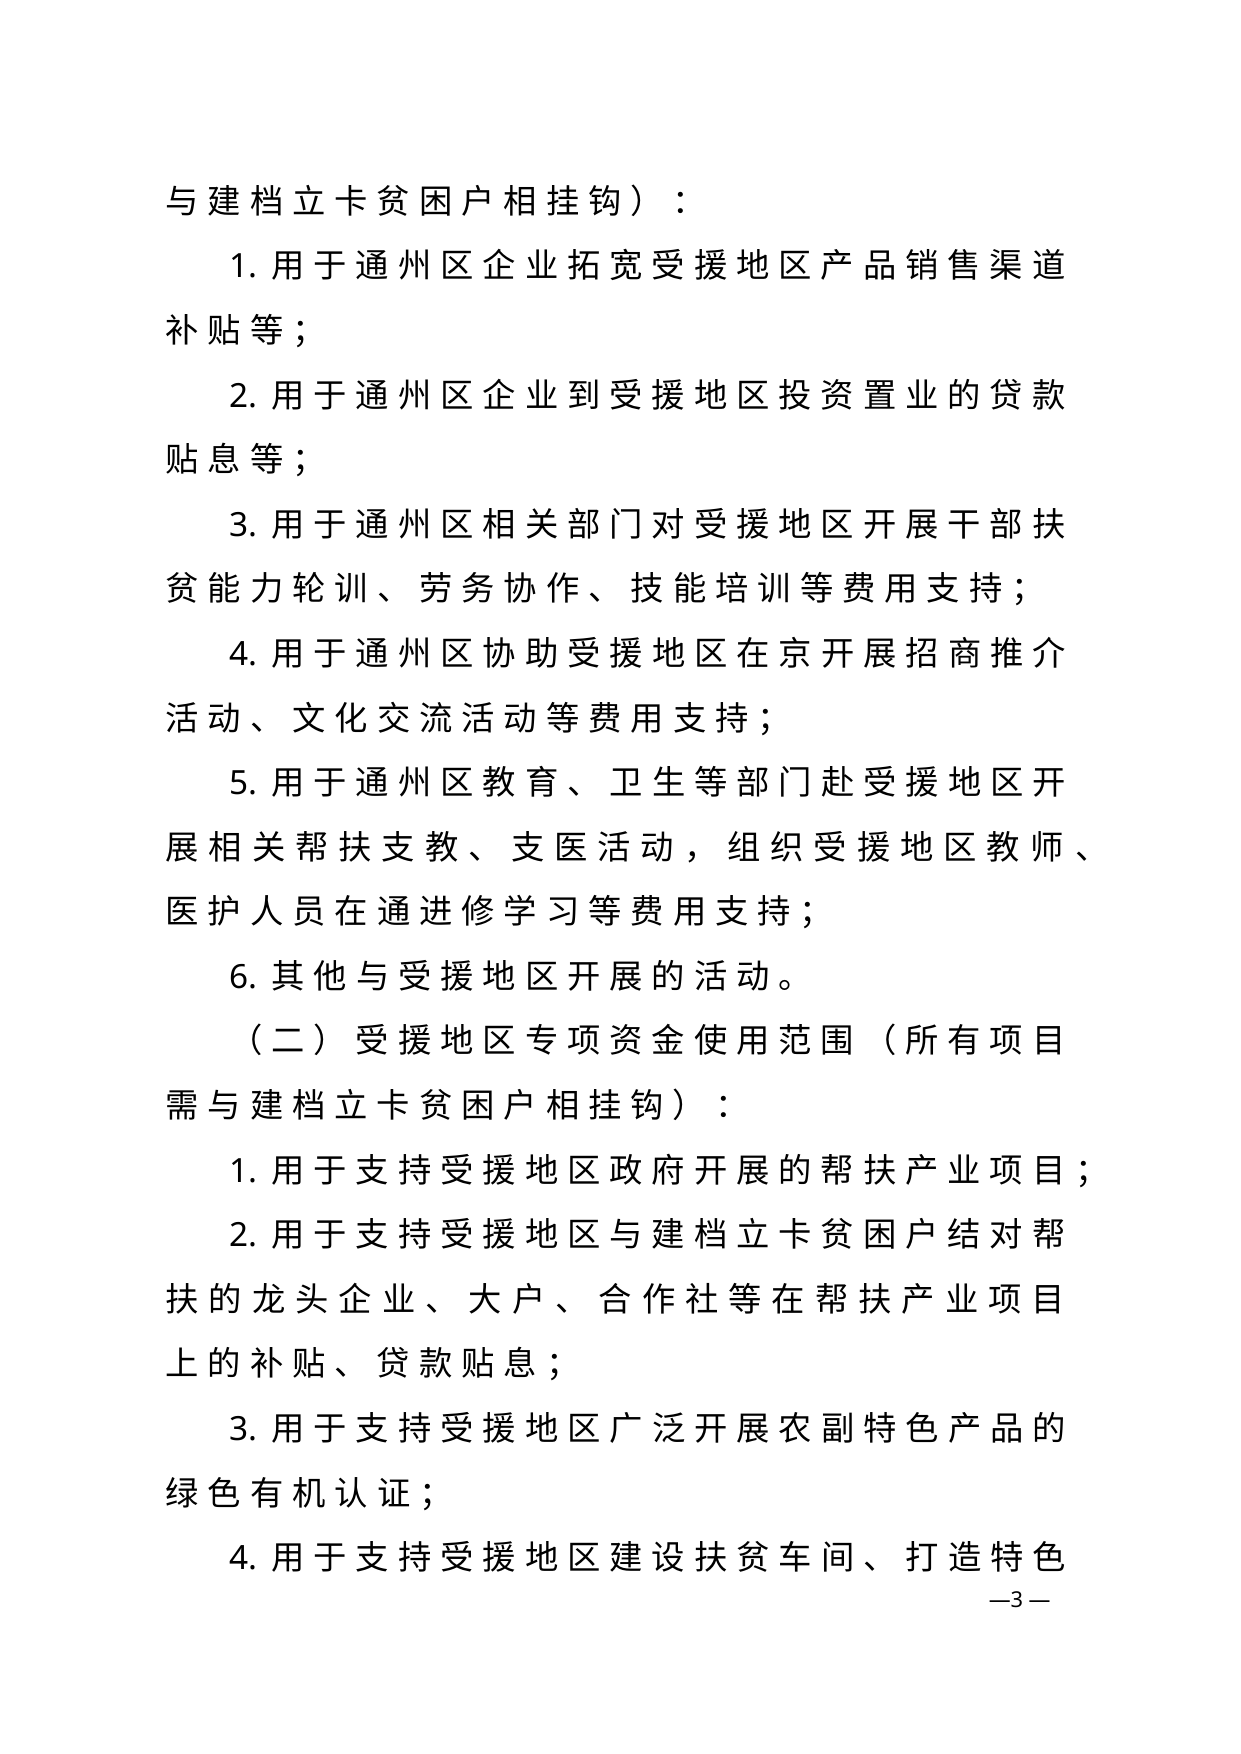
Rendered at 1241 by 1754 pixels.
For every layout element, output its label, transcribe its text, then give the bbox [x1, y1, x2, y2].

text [165, 167, 1075, 231]
text 3.用于支持受援地区广泛开展农副特色产品的绿色有机认证； [165, 1394, 1075, 1523]
text 5.用于通州区教育、卫生等部门赴受援地区开展相关帮扶支教、支医活动，组织受援地区教师、医护人员在通进修学习等费用支持； [165, 748, 1075, 942]
text （二）受援地区专项资金使用范围（所有项目需与建档立卡贫困户相挂钩）： [165, 1006, 1075, 1135]
text 4.用于通州区协助受援地区在京开展招商推介活动、文化交流活动等费用支持； [165, 619, 1075, 748]
text 1.用于通州区企业拓宽受援地区产品销售渠道补贴等； [165, 231, 1075, 360]
text 6.其他与受援地区开展的活动。 [165, 942, 1075, 1006]
text 1.用于支持受援地区政府开展的帮扶产业项目； [165, 1135, 1075, 1200]
text 2.用于通州区企业到受援地区投资置业的贷款贴息等； [165, 360, 1075, 489]
text 2.用于支持受援地区与建档立卡贫困户结对帮扶的龙头企业、大户、合作社等在帮扶产业项目上的补贴、贷款贴息； [165, 1200, 1075, 1394]
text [165, 1523, 1075, 1587]
text 3.用于通州区相关部门对受援地区开展干部扶贫能力轮训、劳务协作、技能培训等费用支持； [165, 489, 1075, 619]
